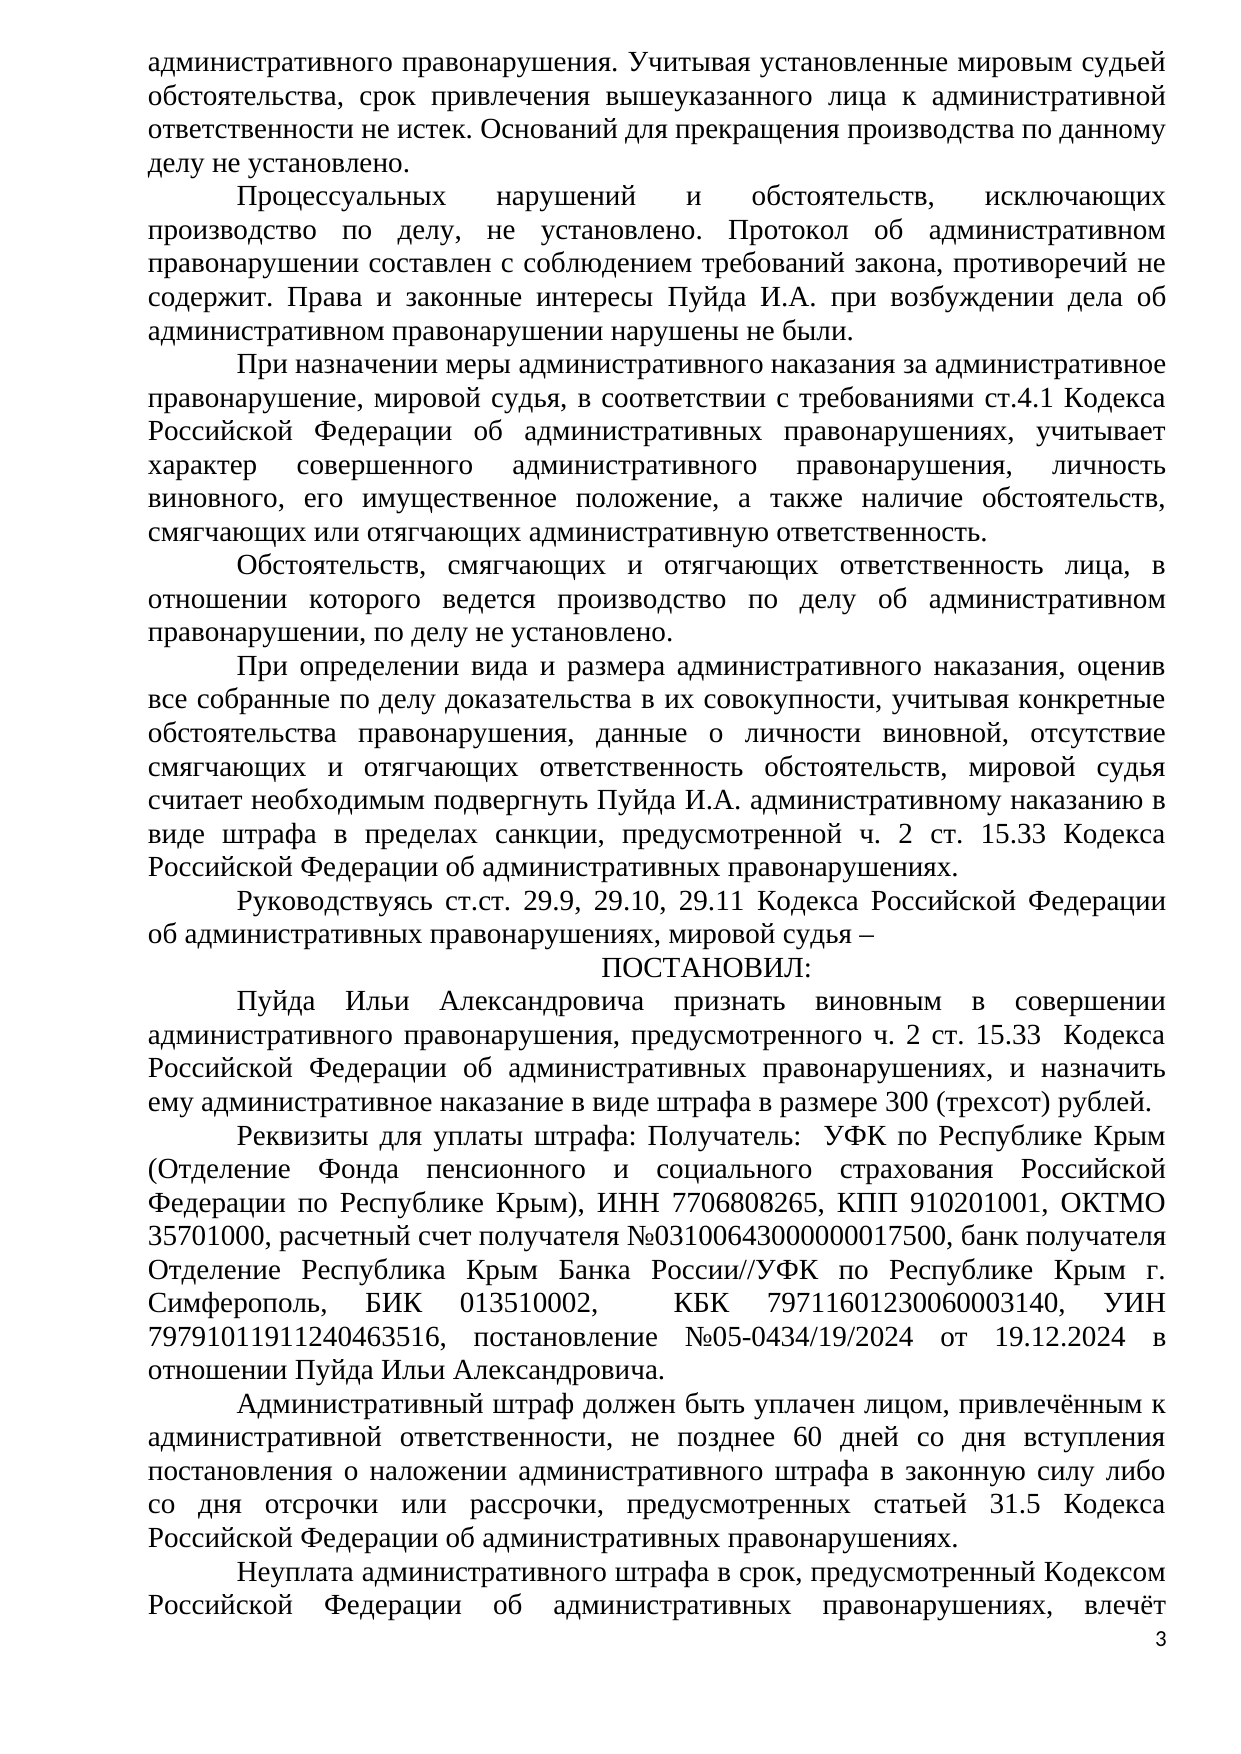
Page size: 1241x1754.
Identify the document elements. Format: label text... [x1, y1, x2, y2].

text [148, 44, 1167, 178]
text Пуйда Ильи Александровича признать виновным в совершении административного правонарушения, предусмотренного ч. 2 ст. 15.33 Кодекса Российской Федерации об административных правонарушениях, и назначить ему административное наказание в виде штрафа в размере 300 (трехсот) рублей. [148, 983, 1167, 1118]
text Руководствуясь ст.ст. 29.9, 29.10, 29.11 Кодекса Российской Федерации об административных правонарушениях, мировой судья – [148, 883, 1167, 950]
text ПОСТАНОВИЛ: [148, 950, 1167, 983]
text Реквизиты для уплаты штрафа: Получатель: УФК по Республике Крым (Отделение Фонда пенсионного и социального страхования Российской Федерации по Республике Крым), ИНН 7706808265, КПП 910201001, ОКТМО 35701000, расчетный счет получателя №03100643000000017500, банк получателя Отделение Республика Крым Банка России//УФК по Республике Крым г. Симферополь, БИК 013510002, КБК 79711601230060003140, УИН 79791011911240463516, постановление №05-0434/19/2024 от 19.12.2024 в отношении Пуйда Ильи Александровича. [148, 1118, 1167, 1386]
text Административный штраф должен быть уплачен лицом, привлечённым к административной ответственности, не позднее 60 дней со дня вступления постановления о наложении административного штрафа в законную силу либо со дня отсрочки или рассрочки, предусмотренных статьей 31.5 Кодекса Российской Федерации об административных правонарушениях. [148, 1386, 1167, 1554]
text При определении вида и размера административного наказания, оценив все собранные по делу доказательства в их совокупности, учитывая конкретные обстоятельства правонарушения, данные о личности виновной, отсутствие смягчающих и отягчающих ответственность обстоятельств, мировой судья считает необходимым подвергнуть Пуйда И.А. административному наказанию в виде штрафа в пределах санкции, предусмотренной ч. 2 ст. 15.33 Кодекса Российской Федерации об административных правонарушениях. [148, 648, 1167, 883]
text Обстоятельств, смягчающих и отягчающих ответственность лица, в отношении которого ведется производство по делу об административном правонарушении, по делу не установлено. [148, 547, 1167, 648]
text Процессуальных нарушений и обстоятельств, исключающих производство по делу, не установлено. Протокол об административном правонарушении составлен с соблюдением требований закона, противоречий не содержит. Права и законные интересы Пуйда И.А. при возбуждении дела об административном правонарушении нарушены не были. [148, 178, 1167, 346]
text При назначении меры административного наказания за административное правонарушение, мировой судья, в соответствии с требованиями ст.4.1 Кодекса Российской Федерации об административных правонарушениях, учитывает характер совершенного административного правонарушения, личность виновного, его имущественное положение, а также наличие обстоятельств, смягчающих или отягчающих административную ответственность. [148, 346, 1167, 547]
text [148, 1554, 1167, 1621]
